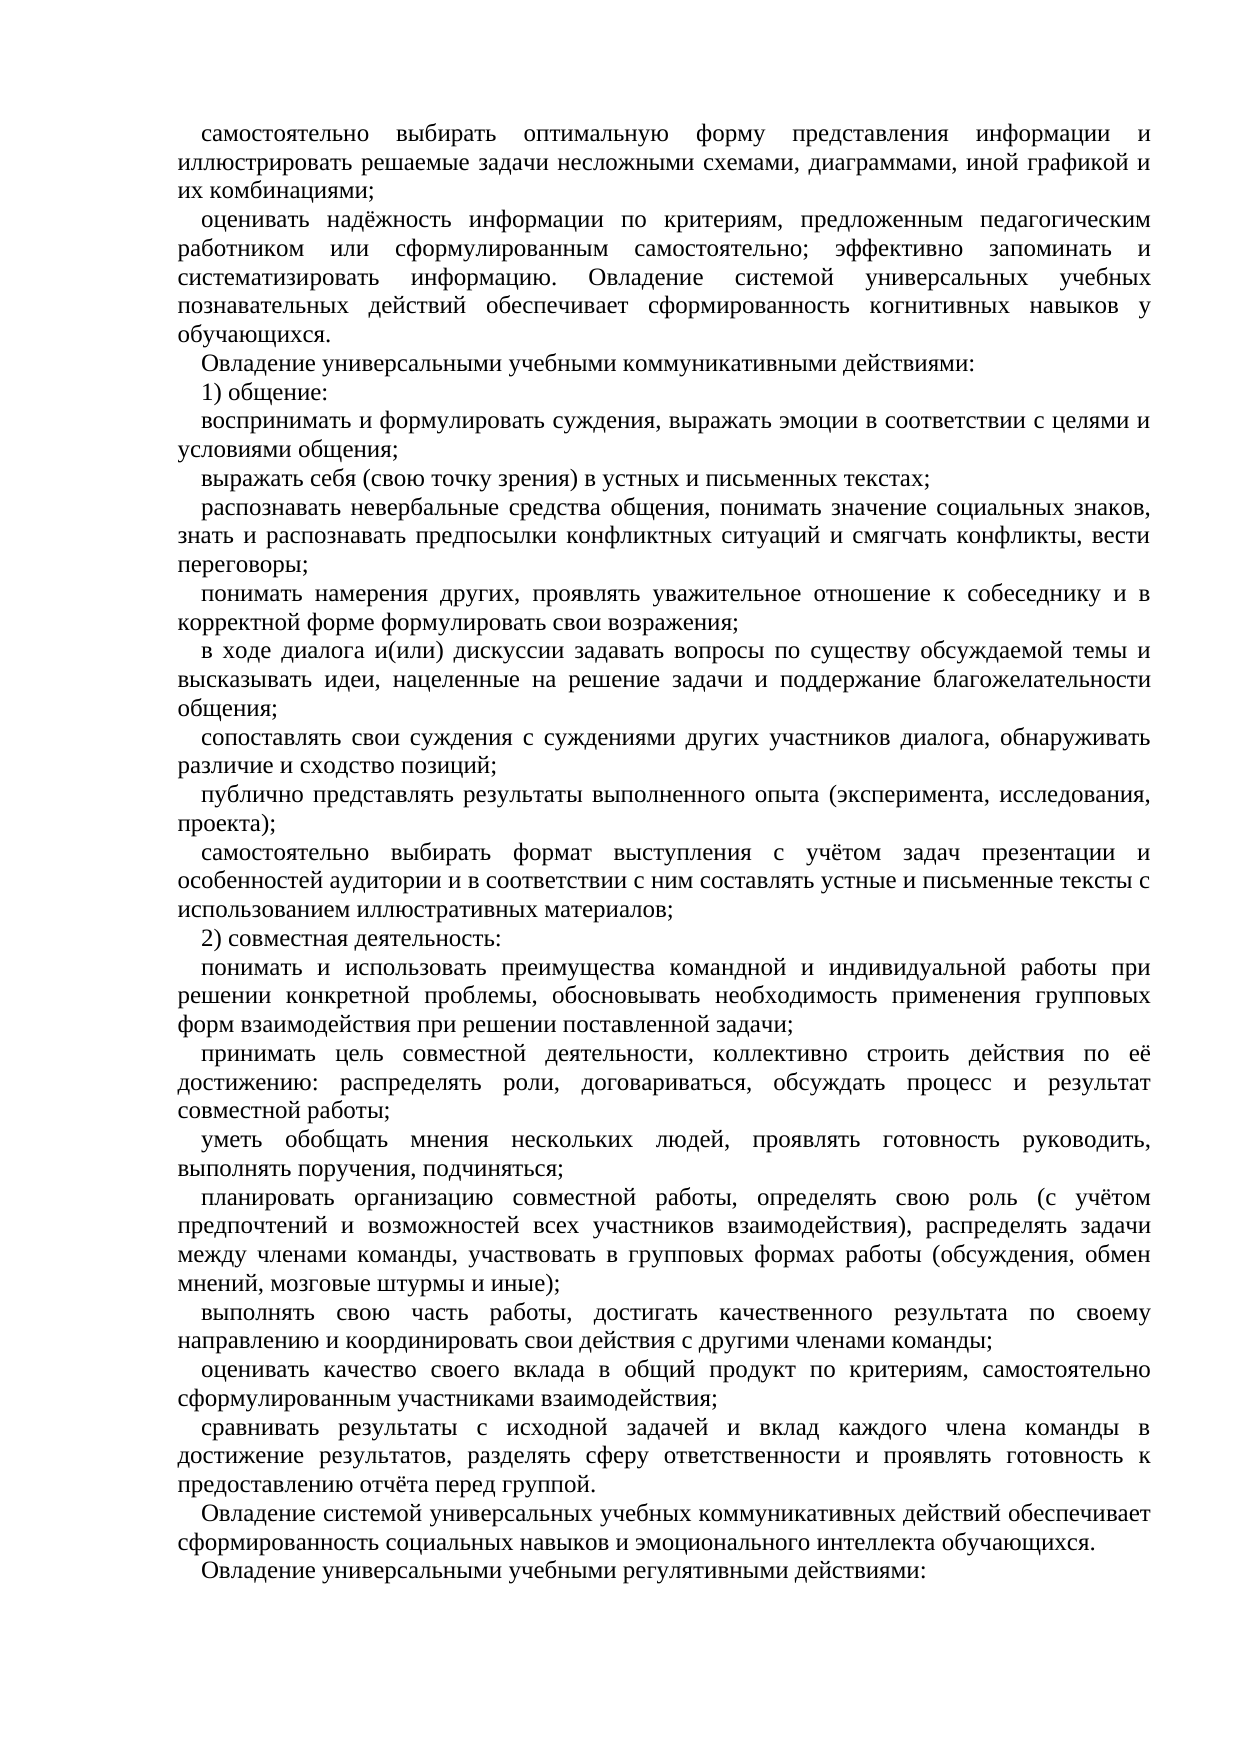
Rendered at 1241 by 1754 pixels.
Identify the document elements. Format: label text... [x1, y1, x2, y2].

text выражать себя (свою точку зрения) в устных и письменных текстах; [177, 463, 1152, 492]
text самостоятельно выбирать оптимальную форму представления информации и иллюстрировать решаемые задачи несложными схемами, диаграммами, иной графикой и их комбинациями; [177, 118, 1152, 204]
text планировать организацию совместной работы, определять свою роль (с учётом предпочтений и возможностей всех участников взаимодействия), распределять задачи между членами команды, участвовать в групповых формах работы (обсуждения, обмен мнений, мозговые штурмы и иные); [177, 1182, 1152, 1297]
text Овладение системой универсальных учебных коммуникативных действий обеспечивает сформированность социальных навыков и эмоционального интеллекта обучающихся. [177, 1498, 1152, 1556]
text принимать цель совместной деятельности, коллективно строить действия по её достижению: распределять роли, договариваться, обсуждать процесс и результат совместной работы; [177, 1038, 1152, 1124]
text 1) общение: [177, 377, 1152, 406]
text оценивать надёжность информации по критериям, предложенным педагогическим работником или сформулированным самостоятельно; эффективно запоминать и систематизировать информацию. Овладение системой универсальных учебных познавательных действий обеспечивает сформированность когнитивных навыков у обучающихся. [177, 204, 1152, 348]
text 2) совместная деятельность: [177, 923, 1152, 952]
text оценивать качество своего вклада в общий продукт по критериям, самостоятельно сформулированным участниками взаимодействия; [177, 1354, 1152, 1412]
text сопоставлять свои суждения с суждениями других участников диалога, обнаруживать различие и сходство позиций; [177, 722, 1152, 779]
text понимать и использовать преимущества командной и индивидуальной работы при решении конкретной проблемы, обосновывать необходимость применения групповых форм взаимодействия при решении поставленной задачи; [177, 952, 1152, 1038]
text распознавать невербальные средства общения, понимать значение социальных знаков, знать и распознавать предпосылки конфликтных ситуаций и смягчать конфликты, вести переговоры; [177, 492, 1152, 578]
text в ходе диалога и(или) дискуссии задавать вопросы по существу обсуждаемой темы и высказывать идеи, нацеленные на решение задачи и поддержание благожелательности общения; [177, 636, 1152, 722]
text Овладение универсальными учебными регулятивными действиями: [177, 1556, 1152, 1584]
text сравнивать результаты с исходной задачей и вклад каждого члена команды в достижение результатов, разделять сферу ответственности и проявлять готовность к предоставлению отчёта перед группой. [177, 1412, 1152, 1498]
text самостоятельно выбирать формат выступления с учётом задач презентации и особенностей аудитории и в соответствии с ним составлять устные и письменные тексты с использованием иллюстративных материалов; [177, 837, 1152, 923]
text уметь обобщать мнения нескольких людей, проявлять готовность руководить, выполнять поручения, подчиняться; [177, 1124, 1152, 1182]
text Овладение универсальными учебными коммуникативными действиями: [177, 348, 1152, 377]
text воспринимать и формулировать суждения, выражать эмоции в соответствии с целями и условиями общения; [177, 406, 1152, 463]
text выполнять свою часть работы, достигать качественного результата по своему направлению и координировать свои действия с другими членами команды; [177, 1297, 1152, 1354]
text публично представлять результаты выполненного опыта (эксперимента, исследования, проекта); [177, 779, 1152, 837]
text понимать намерения других, проявлять уважительное отношение к собеседнику и в корректной форме формулировать свои возражения; [177, 578, 1152, 636]
